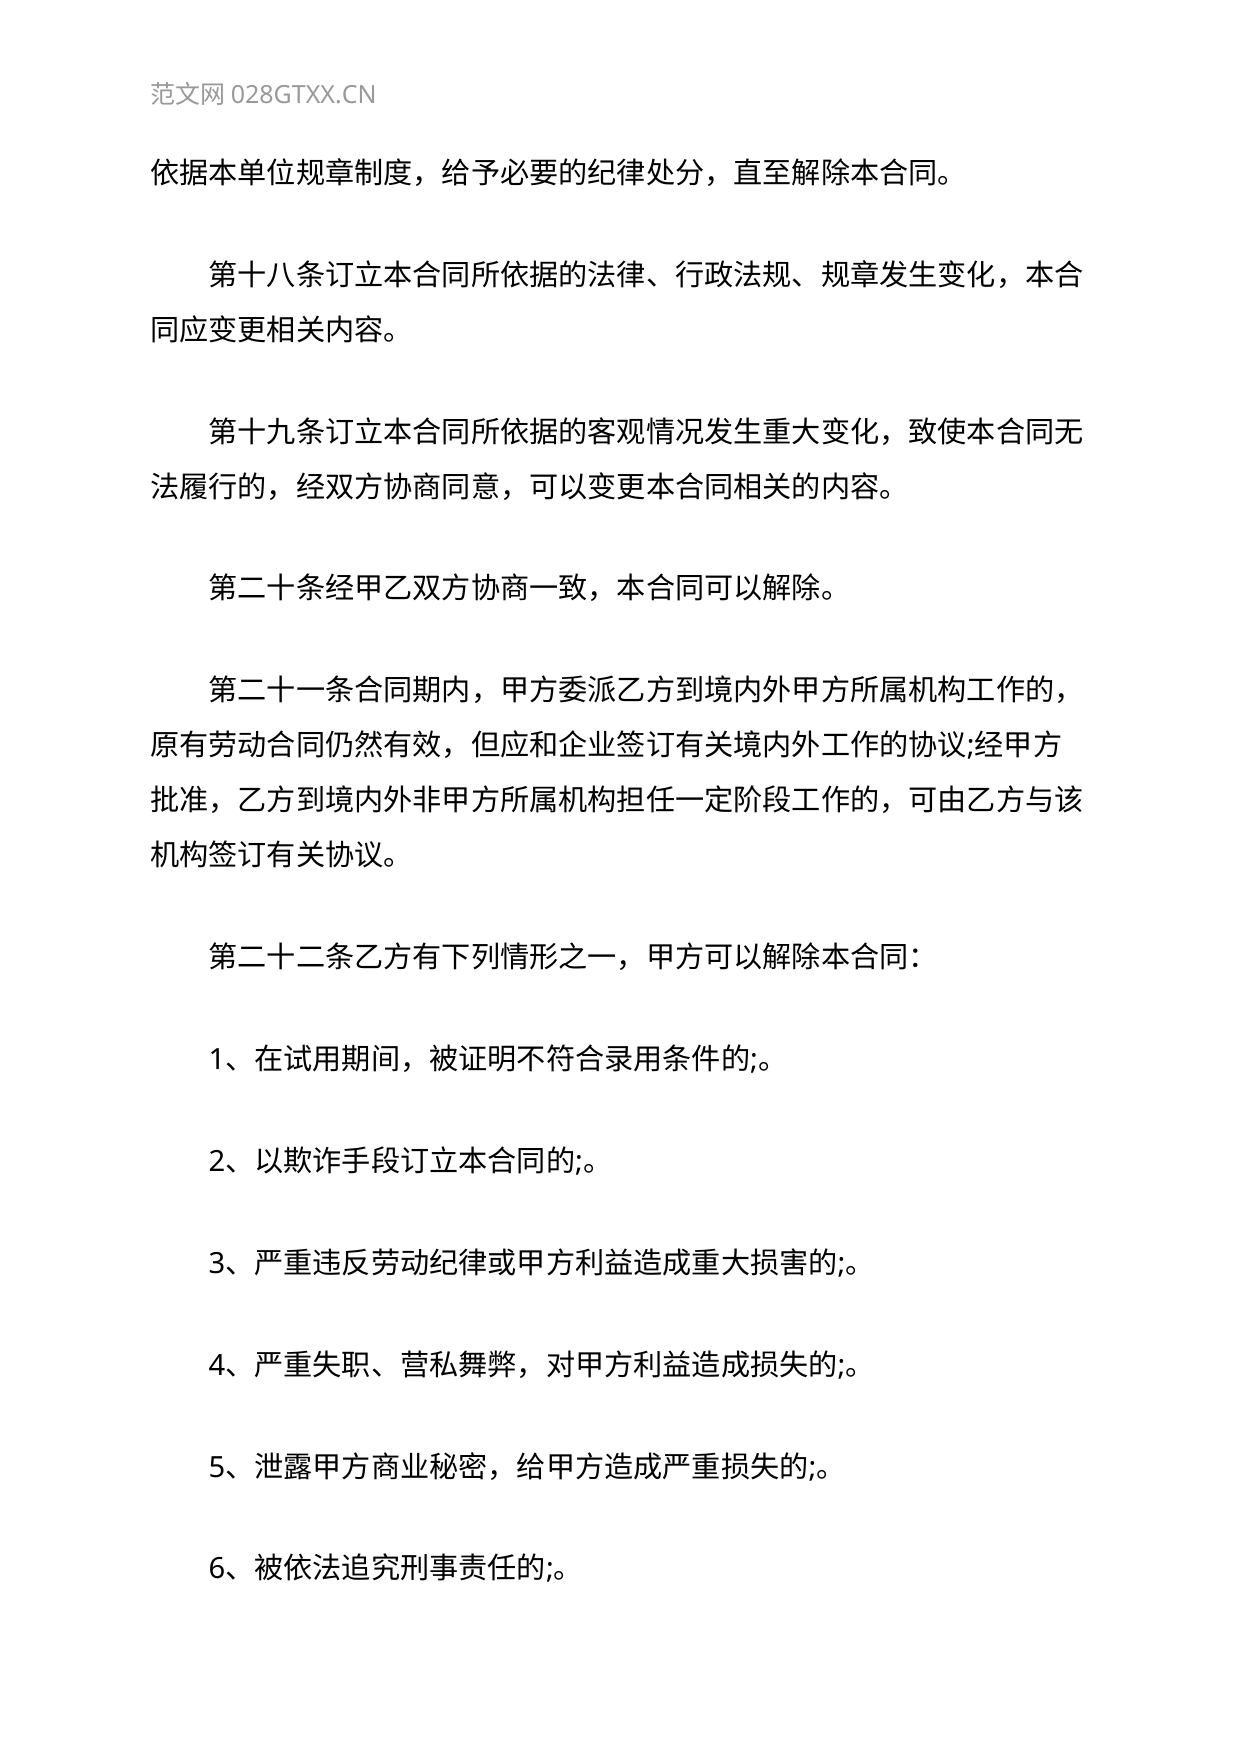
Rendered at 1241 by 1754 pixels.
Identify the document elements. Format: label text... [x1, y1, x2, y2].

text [150, 150, 1090, 192]
text 4、严重失职、营私舞弊，对甲方利益造成损失的;。 [150, 1341, 1090, 1383]
text 第二十一条合同期内，甲方委派乙方到境内外甲方所属机构工作的，原有劳动合同仍然有效，但应和企业签订有关境内外工作的协议;经甲方批准，乙方到境内外非甲方所属机构担任一定阶段工作的，可由乙方与该机构签订有关协议。 [150, 667, 1090, 874]
text 1、在试用期间，被证明不符合录用条件的;。 [150, 1035, 1090, 1078]
text 第二十条经甲乙双方协商一致，本合同可以解除。 [150, 565, 1090, 607]
text 第十八条订立本合同所依据的法律、行政法规、规章发生变化，本合同应变更相关内容。 [150, 252, 1090, 349]
text 5、泄露甲方商业秘密，给甲方造成严重损失的;。 [150, 1443, 1090, 1486]
text 第十九条订立本合同所依据的客观情况发生重大变化，致使本合同无法履行的，经双方协商同意，可以变更本合同相关的内容。 [150, 408, 1090, 506]
text 3、严重违反劳动纪律或甲方利益造成重大损害的;。 [150, 1239, 1090, 1282]
text 2、以欺诈手段订立本合同的;。 [150, 1137, 1090, 1179]
text 第二十二条乙方有下列情形之一，甲方可以解除本合同： [150, 933, 1090, 976]
text 6、被依法追究刑事责任的;。 [150, 1545, 1090, 1587]
